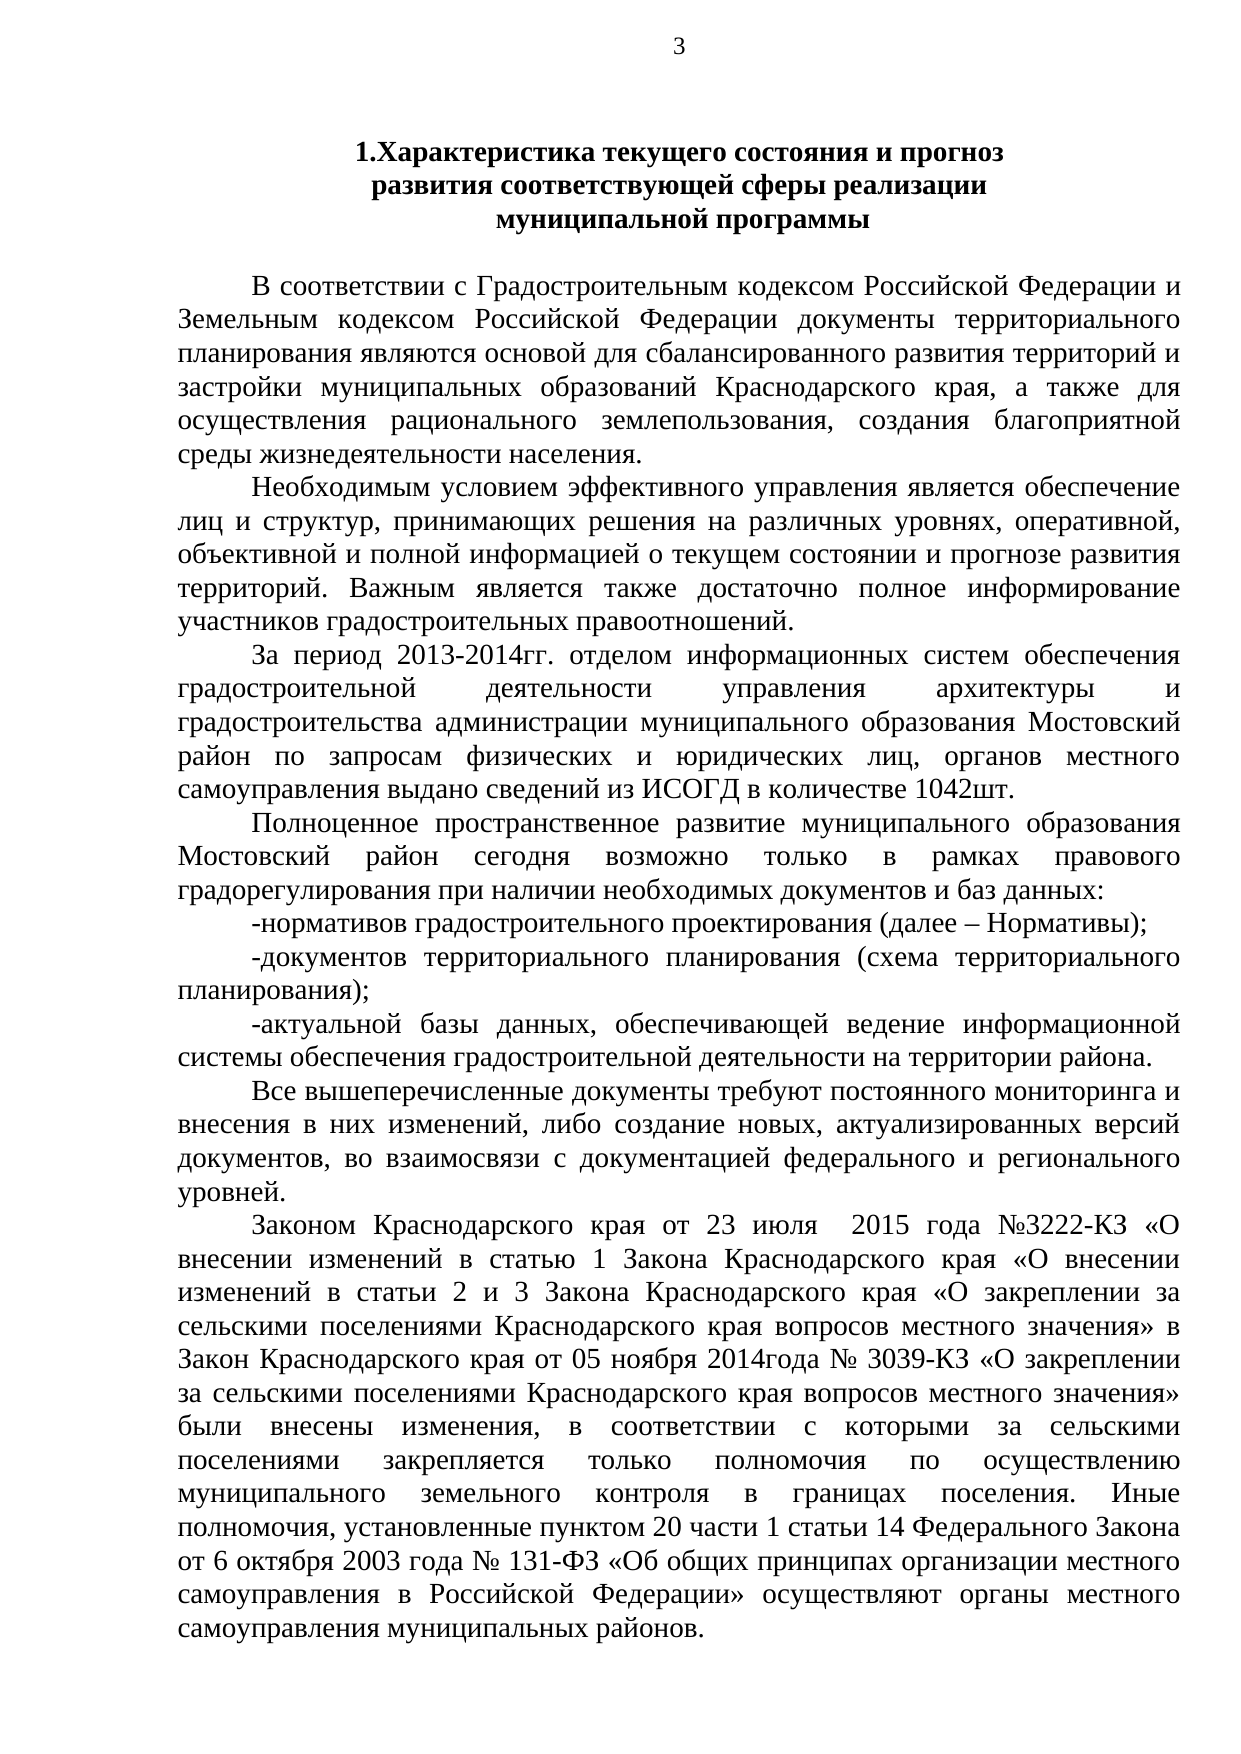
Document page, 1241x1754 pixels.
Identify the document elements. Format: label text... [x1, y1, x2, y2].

text -нормативов градостроительного проектирования (далее – Нормативы); [177, 905, 1181, 939]
text В соответствии с Градостроительным кодексом Российской Федерации и Земельным кодексом Российской Федерации документы территориального планирования являются основой для сбалансированного развития территорий и застройки муниципальных образований Краснодарского края, а также для осуществления рационального землепользования, создания благоприятной среды жизнедеятельности населения. [177, 268, 1181, 469]
text -актуальной базы данных, обеспечивающей ведение информационной системы обеспечения градостроительной деятельности на территории района. [177, 1006, 1181, 1073]
text За период 2013-2014гг. отделом информационных систем обеспечения градостроительной деятельности управления архитектуры и градостроительства администрации муниципального образования Мостовский район по запросам физических и юридических лиц, органов местного самоуправления выдано сведений из ИСОГД в количестве 1042шт. [177, 637, 1181, 805]
text 1.Характеристика текущего состояния и прогноз [177, 134, 1181, 167]
text Необходимым условием эффективного управления является обеспечение лиц и структур, принимающих решения на различных уровнях, оперативной, объективной и полной информацией о текущем состоянии и прогнозе развития территорий. Важным является также достаточно полное информирование участников градостроительных правоотношений. [177, 469, 1181, 637]
text развития соответствующей сферы реализации [177, 167, 1181, 201]
text -документов территориального планирования (схема территориального планирования); [177, 939, 1181, 1006]
text Законом Краснодарского края от 23 июля 2015 года №3222-КЗ «О внесении изменений в статью 1 Закона Краснодарского края «О внесении изменений в статьи 2 и 3 Закона Краснодарского края «О закреплении за сельскими поселениями Краснодарского края вопросов местного значения» в Закон Краснодарского края от 05 ноября 2014года № 3039-КЗ «О закреплении за сельскими поселениями Краснодарского края вопросов местного значения» были внесены изменения, в соответствии с которыми за сельскими поселениями закрепляется только полномочия по осуществлению муниципального земельного контроля в границах поселения. Иные полномочия, установленные пунктом 20 части 1 статьи 14 Федерального Закона от 6 октября 2003 года № 131-ФЗ «Об общих принципах организации местного самоуправления в Российской Федерации» осуществляют органы местного самоуправления муниципальных районов. [177, 1207, 1181, 1643]
text Полноценное пространственное развитие муниципального образования Мостовский район сегодня возможно только в рамках правового градорегулирования при наличии необходимых документов и баз данных: [177, 805, 1181, 905]
text Все вышеперечисленные документы требуют постоянного мониторинга и внесения в них изменений, либо создание новых, актуализированных версий документов, во взаимосвязи с документацией федерального и регионального уровней. [177, 1073, 1181, 1207]
text муниципальной программы [177, 201, 1181, 234]
